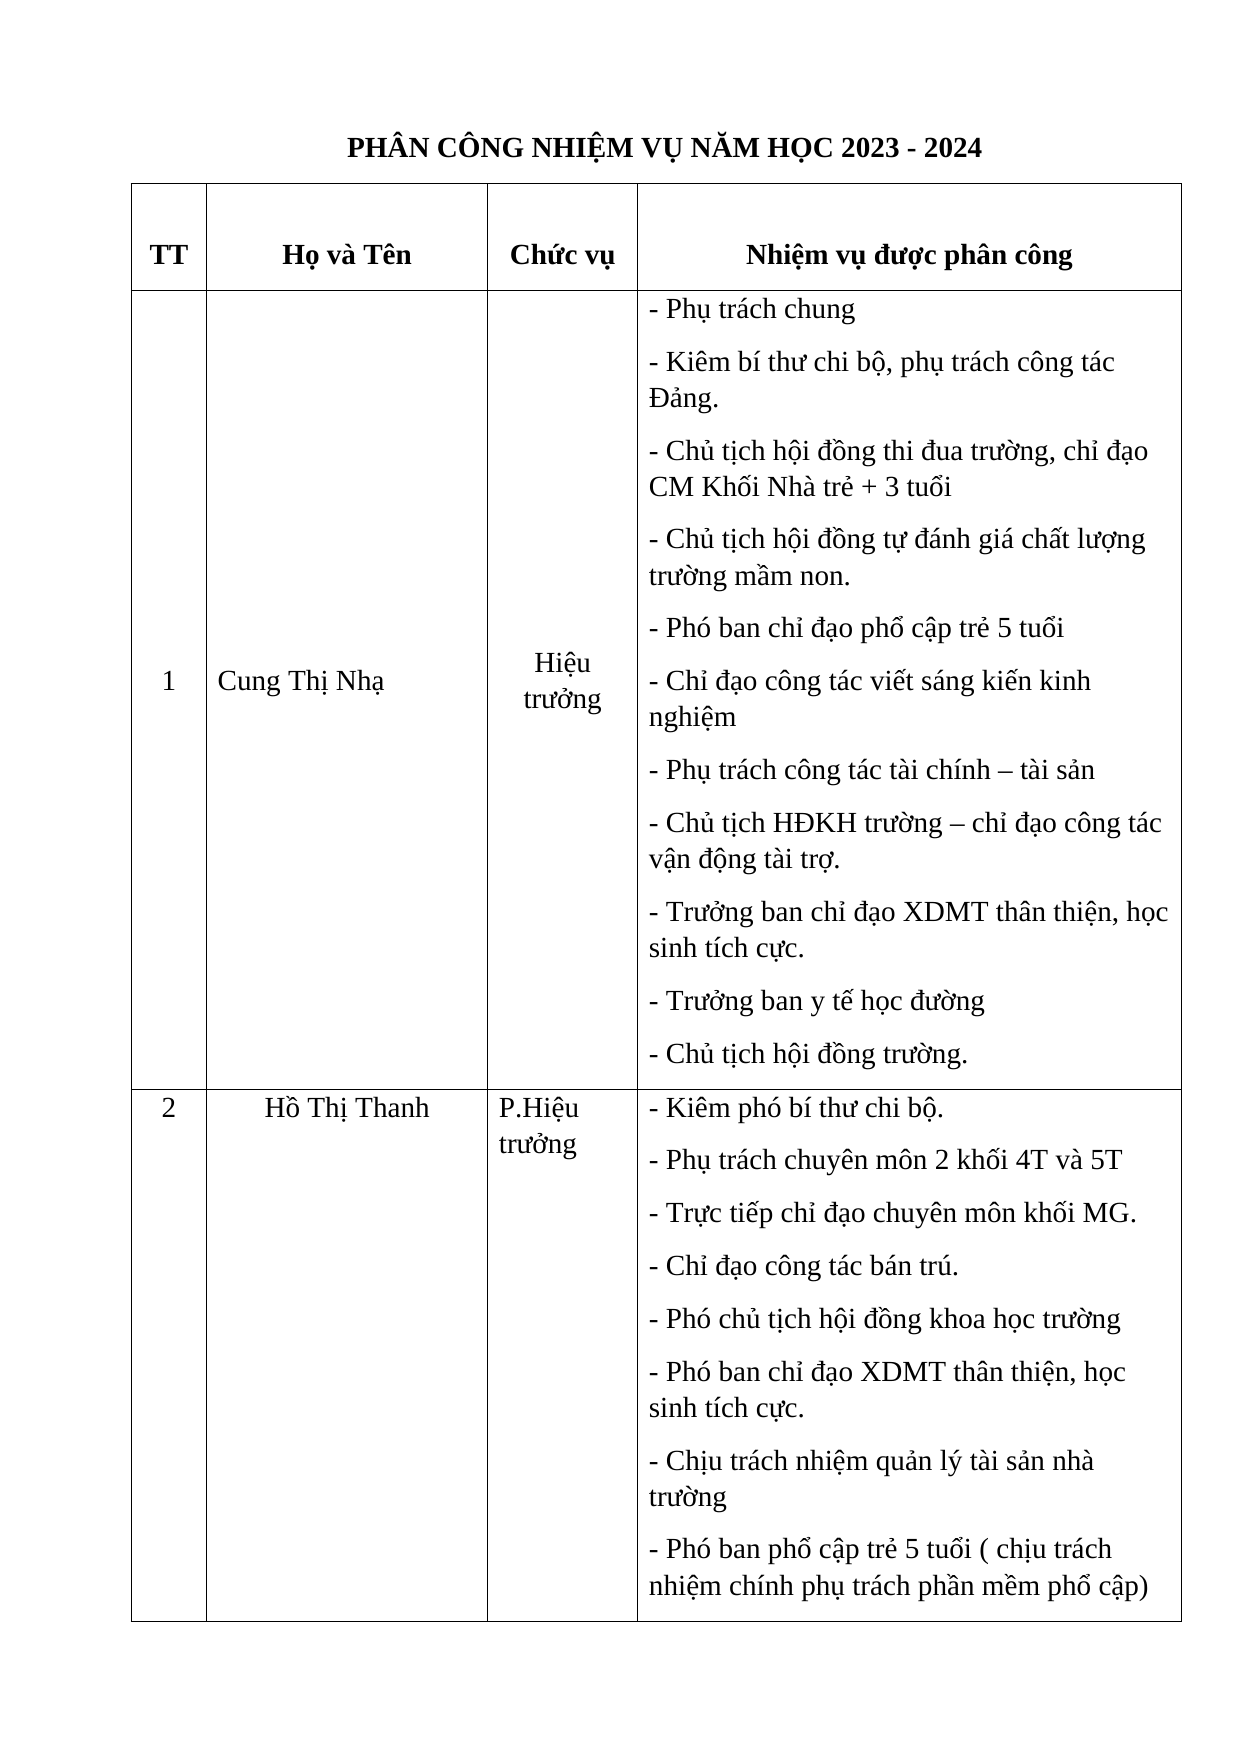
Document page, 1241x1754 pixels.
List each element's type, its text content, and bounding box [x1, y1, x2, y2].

table_header Nhiệm vụ được phân công [638, 184, 1181, 290]
table_header Họ và Tên [207, 184, 487, 290]
table_header Chức vụ [488, 184, 637, 290]
table_cell Hiệu trưởng [488, 291, 637, 1089]
table_cell P.Hiệu trưởng [488, 1090, 637, 1621]
text PHÂN CÔNG NHIỆM VỤ NĂM HỌC 2023 - 2024 [150, 130, 1120, 164]
table_header TT [132, 184, 206, 290]
table_cell 1 [132, 291, 206, 1089]
table_cell Cung Thị Nhạ [207, 291, 487, 1089]
table_cell 2 [132, 1090, 206, 1621]
table_cell Hồ Thị Thanh [207, 1090, 487, 1621]
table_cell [638, 1090, 1181, 1621]
table_cell - Phụ trách chung - Kiêm bí thư chi bộ, phụ trách công tác Đảng. - Chủ tịch hội đồng thi đua trường, chỉ đạo CM Khối Nhà trẻ + 3 tuổi - Chủ tịch hội đồng tự đánh giá chất lượng trường mầm non. - Phó ban chỉ đạo phổ cập trẻ 5 tuổi - Chỉ đạo công tác viết sáng kiến kinh nghiệm - Phụ trách công tác tài chính – tài sản - Chủ tịch HĐKH trường – chỉ đạo công tác vận động tài trợ. - Trưởng ban chỉ đạo XDMT thân thiện, học sinh tích cực. - Trưởng ban y tế học đường - Chủ tịch hội đồng trường. [638, 291, 1181, 1089]
